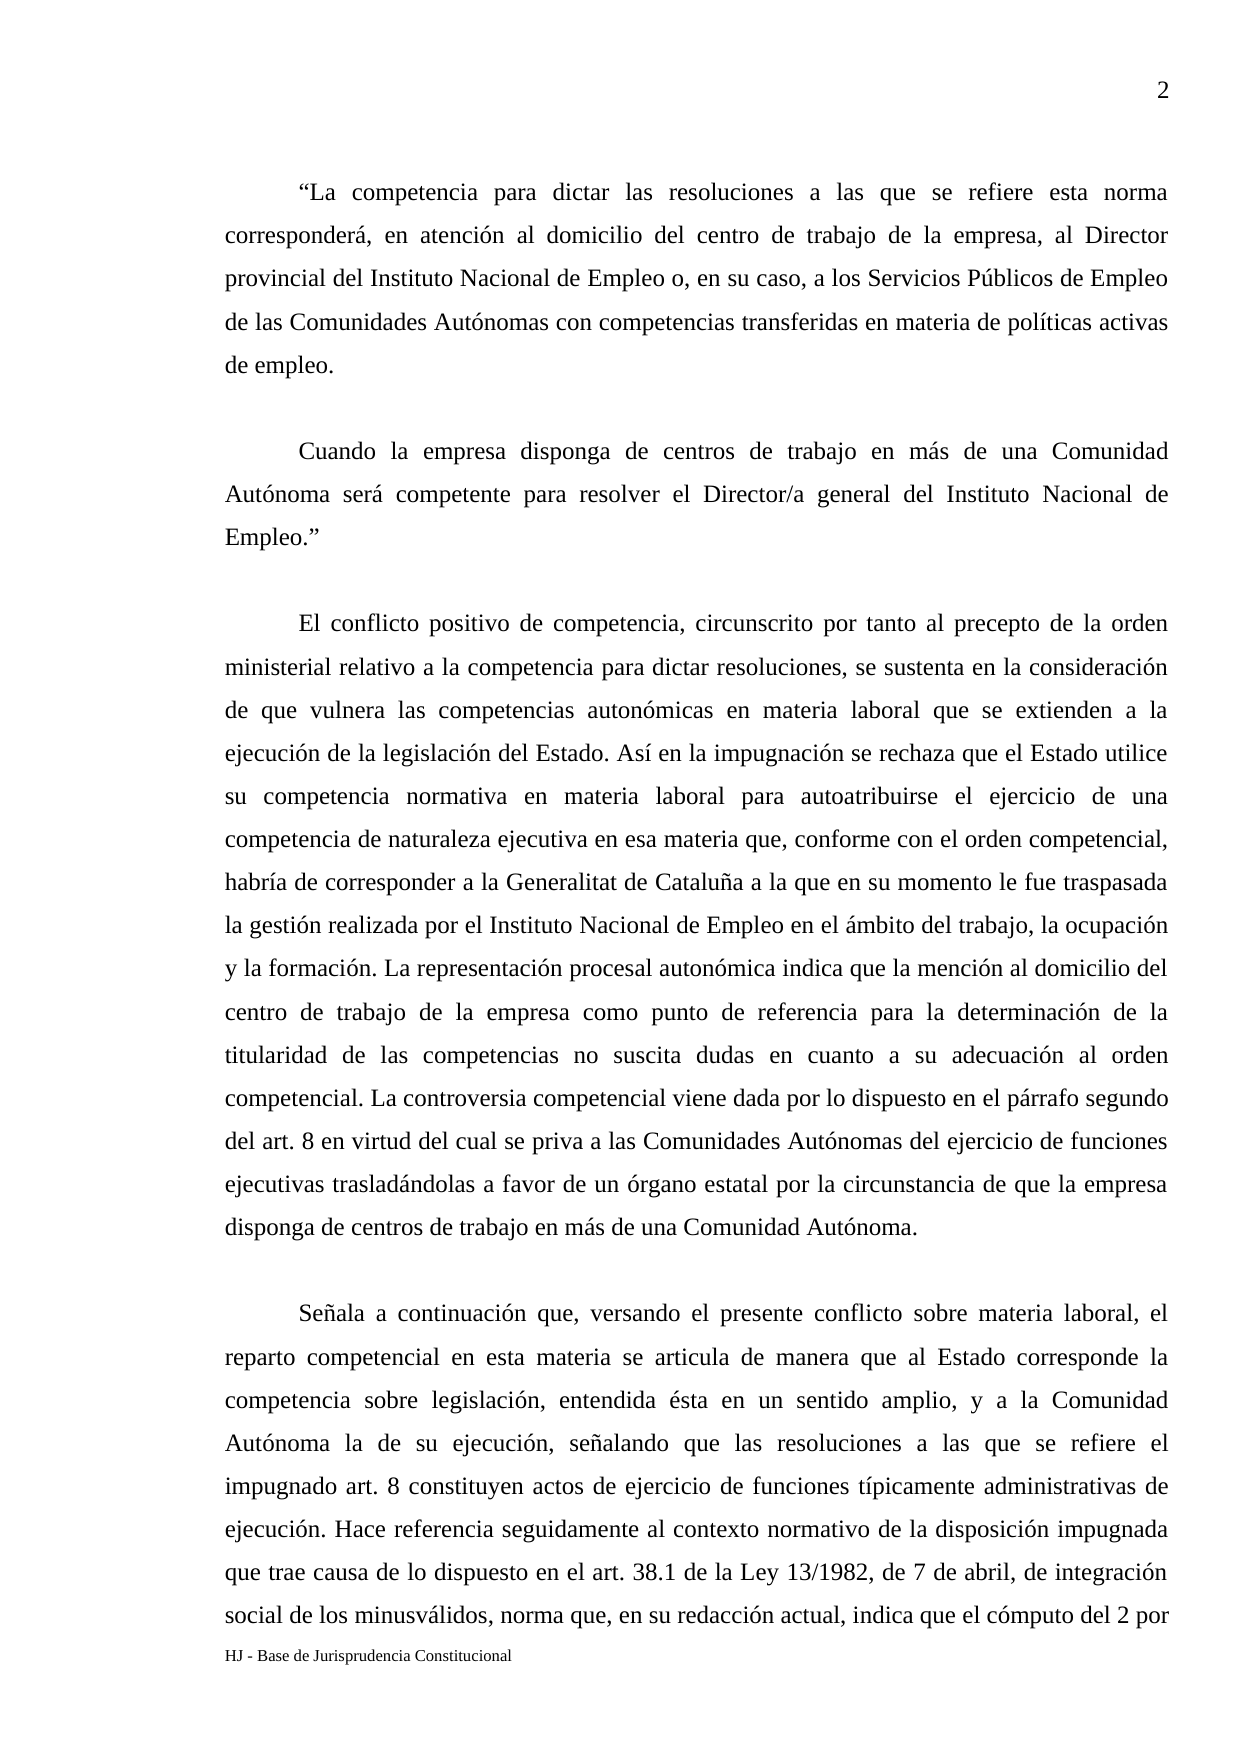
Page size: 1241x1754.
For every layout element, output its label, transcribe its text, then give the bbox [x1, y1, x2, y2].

text “La competencia para dictar las resoluciones a las que se refiere esta norma corresponderá, en atención al domicilio del centro de trabajo de la empresa, al Director provincial del Instituto Nacional de Empleo o, en su caso, a los Servicios Públicos de Empleo de las Comunidades Autónomas con competencias transferidas en materia de políticas activas de empleo. [224, 177, 1169, 378]
text Cuando la empresa disponga de centros de trabajo en más de una Comunidad Autónoma será competente para resolver el Director/a general del Instituto Nacional de Empleo.” [224, 436, 1169, 551]
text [224, 1298, 1169, 1629]
text El conflicto positivo de competencia, circunscrito por tanto al precepto de la orden ministerial relativo a la competencia para dictar resoluciones, se sustenta en la consideración de que vulnera las competencias autonómicas en materia laboral que se extienden a la ejecución de la legislación del Estado. Así en la impugnación se rechaza que el Estado utilice su competencia normativa en materia laboral para autoatribuirse el ejercicio de una competencia de naturaleza ejecutiva en esa materia que, conforme con el orden competencial, habría de corresponder a la Generalitat de Cataluña a la que en su momento le fue traspasada la gestión realizada por el Instituto Nacional de Empleo en el ámbito del trabajo, la ocupación y la formación. La representación procesal autonómica indica que la mención al domicilio del centro de trabajo de la empresa como punto de referencia para la determinación de la titularidad de las competencias no suscita dudas en cuanto a su adecuación al orden competencial. La controversia competencial viene dada por lo dispuesto en el párrafo segundo del art. 8 en virtud del cual se priva a las Comunidades Autónomas del ejercicio de funciones ejecutivas trasladándolas a favor de un órgano estatal por la circunstancia de que la empresa disponga de centros de trabajo en más de una Comunidad Autónoma. [224, 608, 1169, 1241]
